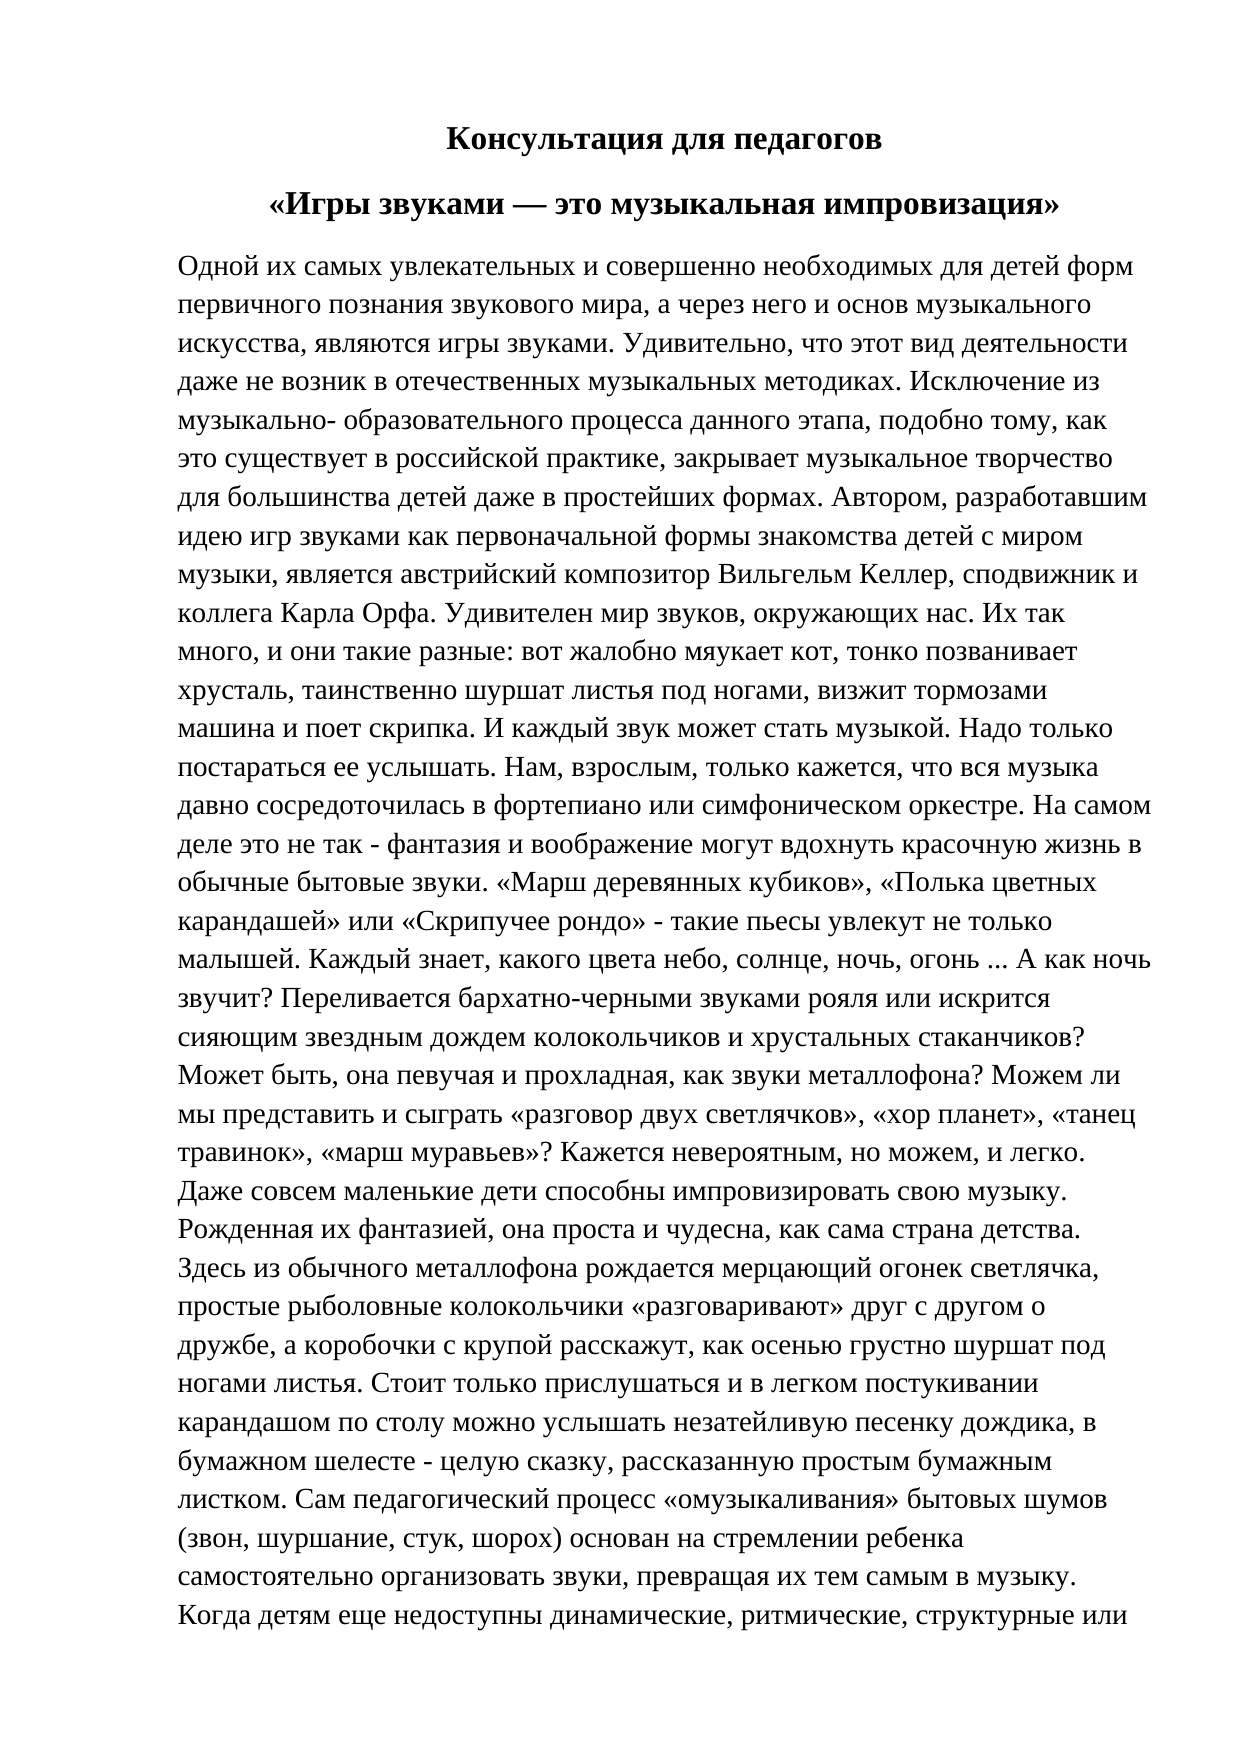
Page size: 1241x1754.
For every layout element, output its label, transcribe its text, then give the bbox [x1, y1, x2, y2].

text Консультация для педагогов [177, 118, 1152, 156]
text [177, 248, 1152, 1630]
text «Игры звуками — это музыкальная импровизация» [177, 183, 1152, 221]
